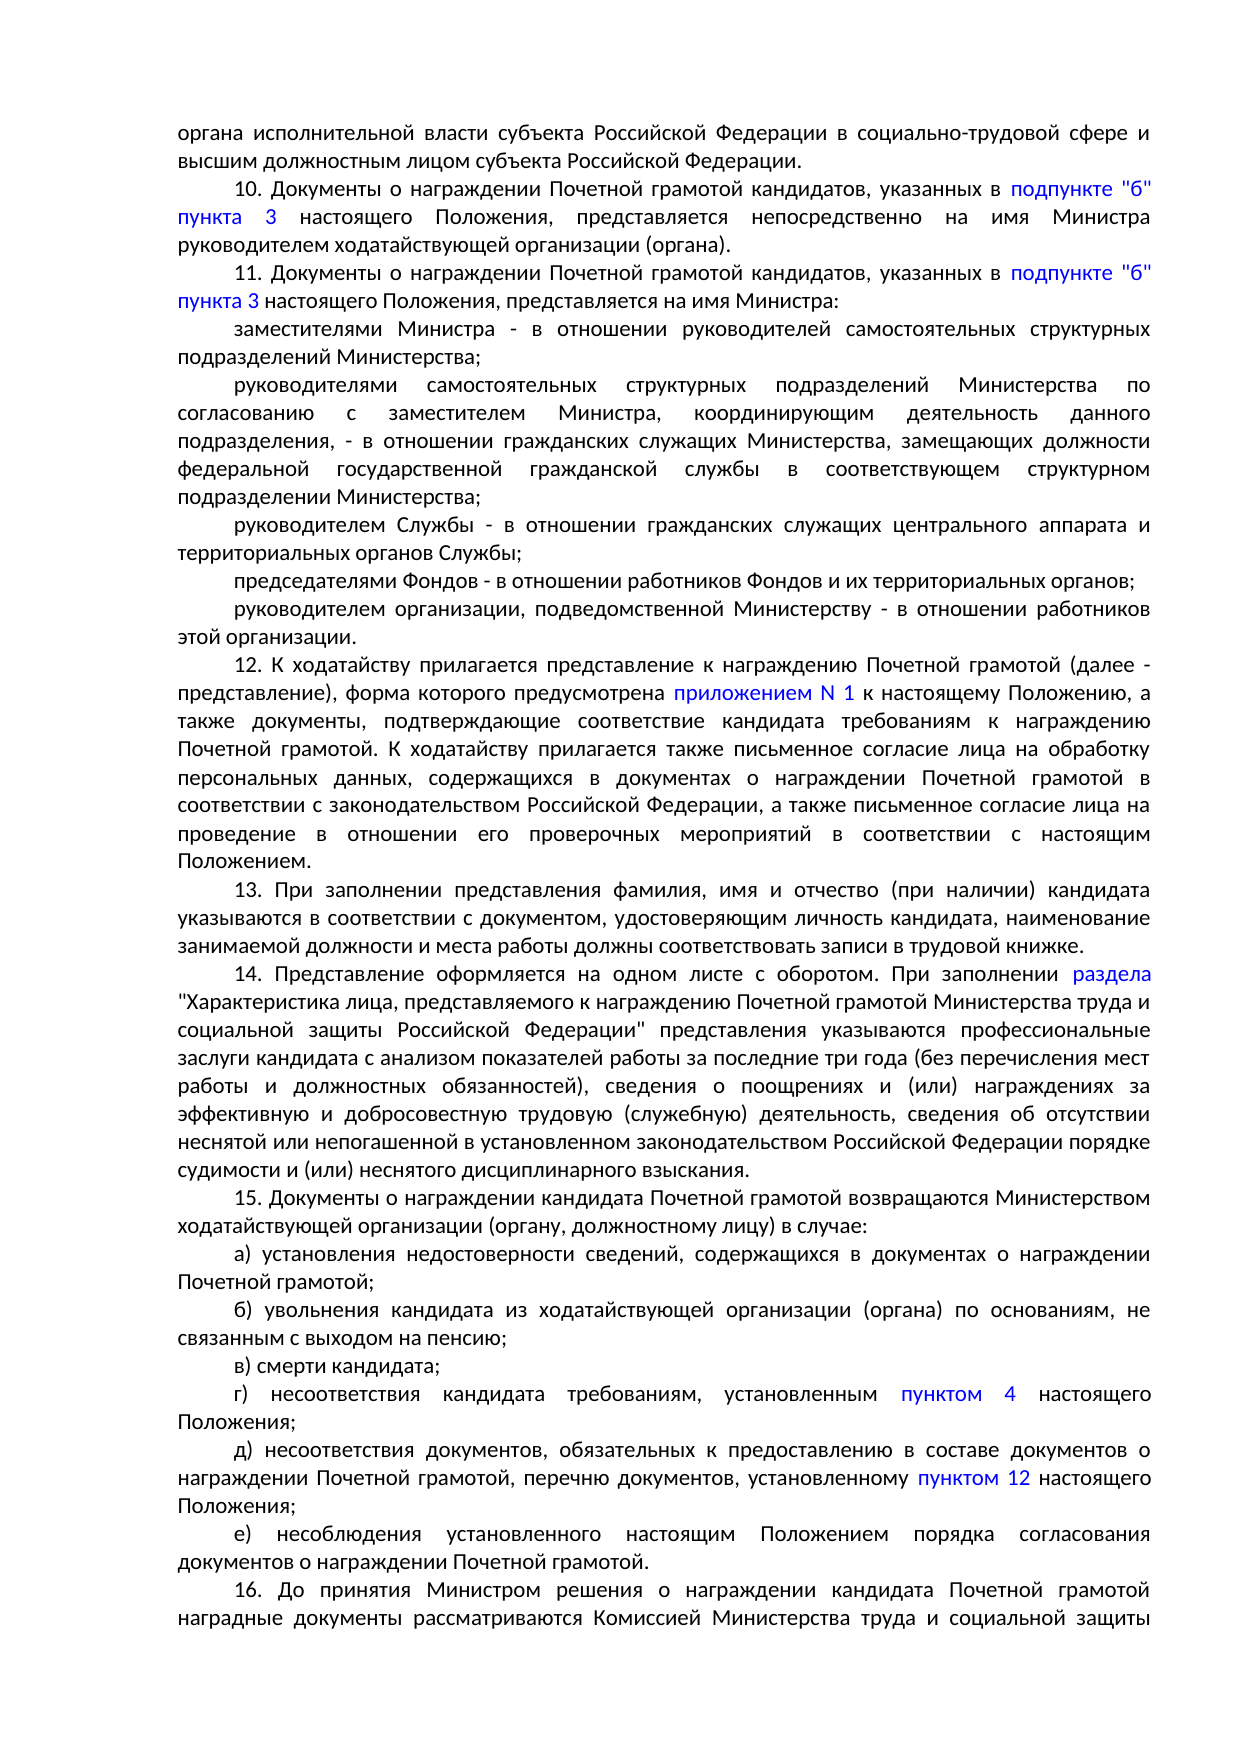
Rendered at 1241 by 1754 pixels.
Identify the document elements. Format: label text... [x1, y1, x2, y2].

text 15. Документы о награждении кандидата Почетной грамотой возвращаются Министерством ходатайствующей организации (органу, должностному лицу) в случае: [177, 1183, 1152, 1239]
text руководителем Службы - в отношении гражданских служащих центрального аппарата и территориальных органов Службы; [177, 510, 1152, 566]
text руководителем организации, подведомственной Министерству - в отношении работников этой организации. [177, 594, 1152, 651]
text 13. При заполнении представления фамилия, имя и отчество (при наличии) кандидата указываются в соответствии с документом, удостоверяющим личность кандидата, наименование занимаемой должности и места работы должны соответствовать записи в трудовой книжке. [177, 875, 1152, 959]
text д) несоответствия документов, обязательных к предоставлению в составе документов о награждении Почетной грамотой, перечню документов, установленному пунктом 12 настоящего Положения; [177, 1435, 1152, 1519]
text а) установления недостоверности сведений, содержащихся в документах о награждении Почетной грамотой; [177, 1239, 1152, 1295]
text руководителями самостоятельных структурных подразделений Министерства по согласованию с заместителем Министра, координирующим деятельность данного подразделения, - в отношении гражданских служащих Министерства, замещающих должности федеральной государственной гражданской службы в соответствующем структурном подразделении Министерства; [177, 370, 1152, 510]
text 12. К ходатайству прилагается представление к награждению Почетной грамотой (далее - представление), форма которого предусмотрена приложением N 1 к настоящему Положению, а также документы, подтверждающие соответствие кандидата требованиям к награждению Почетной грамотой. К ходатайству прилагается также письменное согласие лица на обработку персональных данных, содержащихся в документах о награждении Почетной грамотой в соответствии с законодательством Российской Федерации, а также письменное согласие лица на проведение в отношении его проверочных мероприятий в соответствии с настоящим Положением. [177, 651, 1152, 875]
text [177, 118, 1152, 174]
text заместителями Министра - в отношении руководителей самостоятельных структурных подразделений Министерства; [177, 314, 1152, 370]
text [177, 1575, 1152, 1631]
text 11. Документы о награждении Почетной грамотой кандидатов, указанных в подпункте "б" пункта 3 настоящего Положения, представляется на имя Министра: [177, 258, 1152, 314]
text 10. Документы о награждении Почетной грамотой кандидатов, указанных в подпункте "б" пункта 3 настоящего Положения, представляется непосредственно на имя Министра руководителем ходатайствующей организации (органа). [177, 174, 1152, 258]
text б) увольнения кандидата из ходатайствующей организации (органа) по основаниям, не связанным с выходом на пенсию; [177, 1295, 1152, 1351]
text 14. Представление оформляется на одном листе с оборотом. При заполнении раздела "Характеристика лица, представляемого к награждению Почетной грамотой Министерства труда и социальной защиты Российской Федерации" представления указываются профессиональные заслуги кандидата с анализом показателей работы за последние три года (без перечисления мест работы и должностных обязанностей), сведения о поощрениях и (или) награждениях за эффективную и добросовестную трудовую (служебную) деятельность, сведения об отсутствии неснятой или непогашенной в установленном законодательством Российской Федерации порядке судимости и (или) неснятого дисциплинарного взыскания. [177, 959, 1152, 1183]
text е) несоблюдения установленного настоящим Положением порядка согласования документов о награждении Почетной грамотой. [177, 1519, 1152, 1575]
text председателями Фондов - в отношении работников Фондов и их территориальных органов; [177, 566, 1152, 594]
text в) смерти кандидата; [177, 1351, 1152, 1379]
text г) несоответствия кандидата требованиям, установленным пунктом 4 настоящего Положения; [177, 1379, 1152, 1435]
